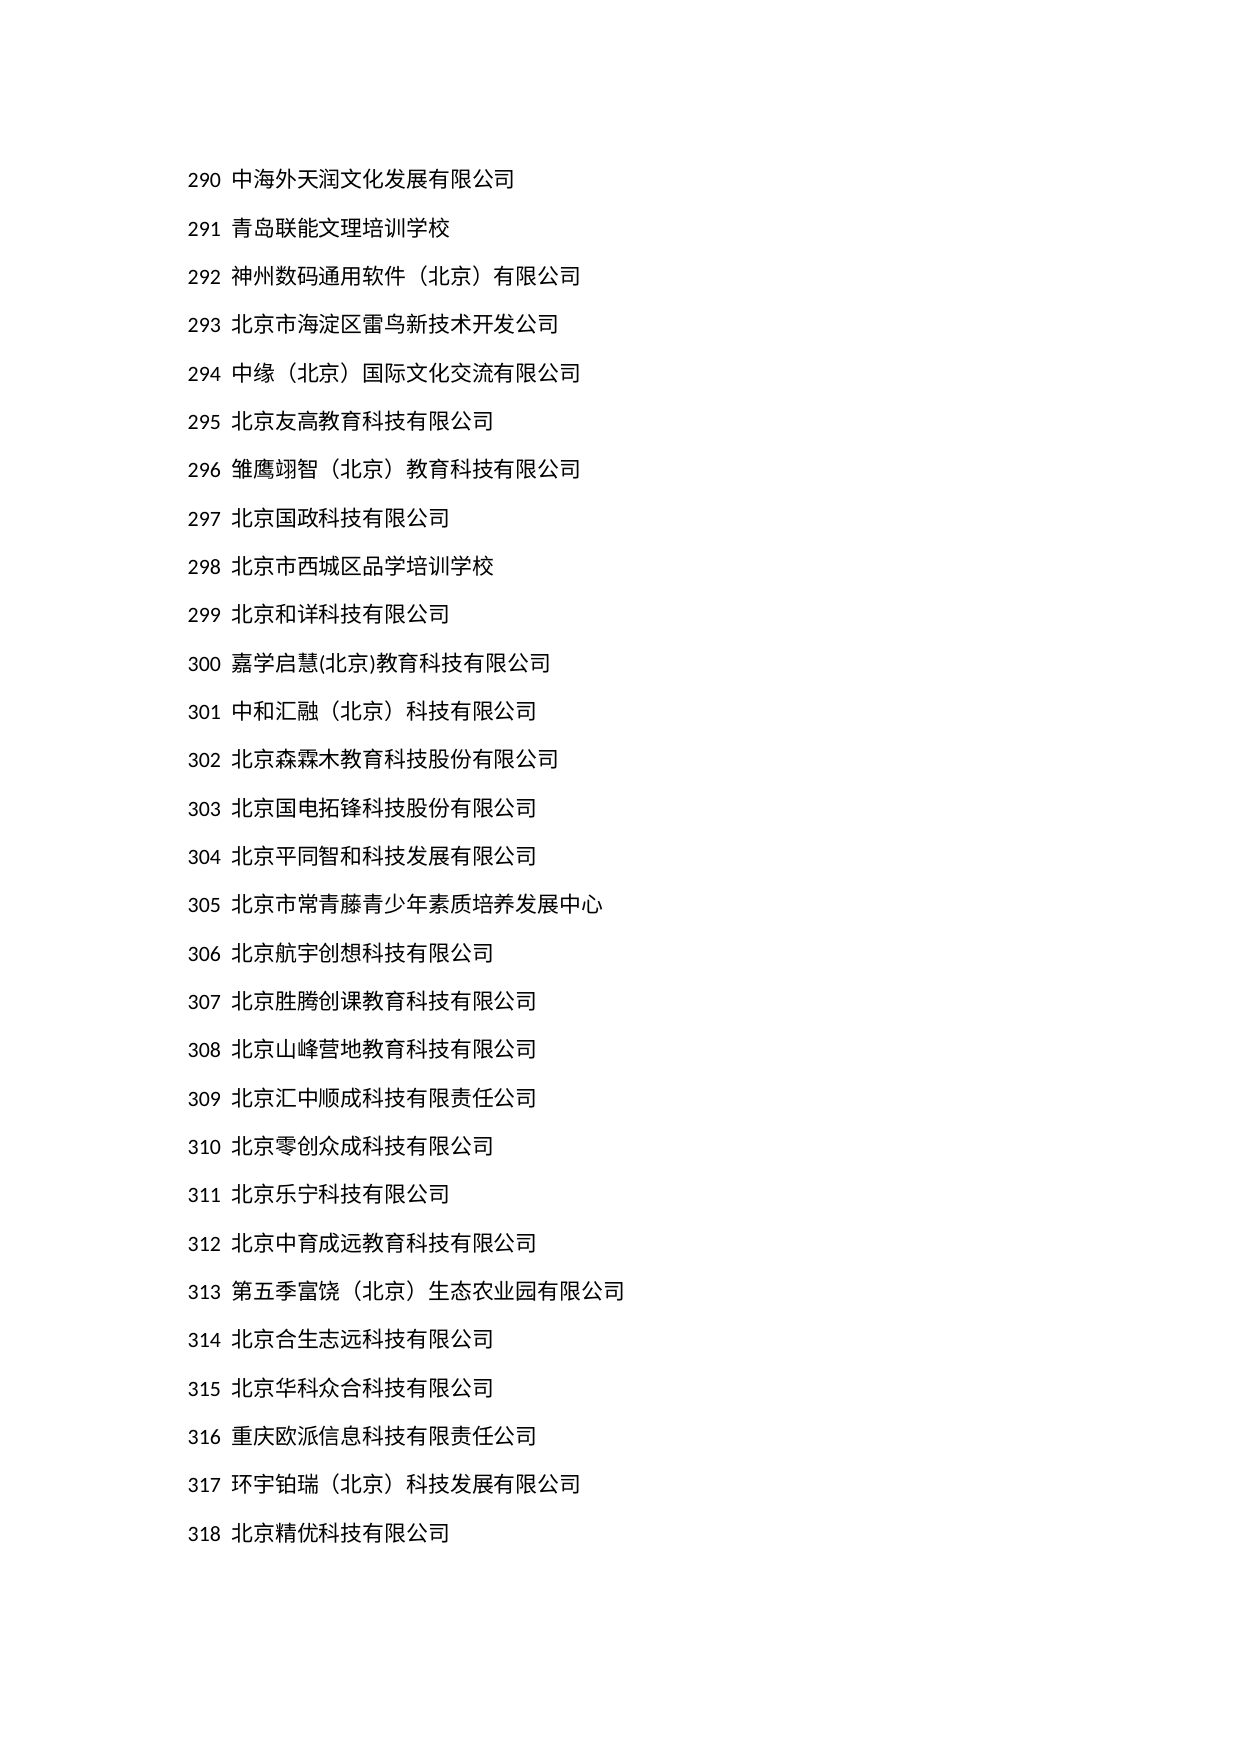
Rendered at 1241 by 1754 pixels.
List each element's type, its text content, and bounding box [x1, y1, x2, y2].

text 315 北京华科众合科技有限公司 [187, 1370, 1053, 1403]
text 309 北京汇中顺成科技有限责任公司 [187, 1080, 1053, 1113]
text 298 北京市西城区品学培训学校 [187, 549, 1053, 581]
text 301 中和汇融（北京）科技有限公司 [187, 694, 1053, 726]
text 318 北京精优科技有限公司 [187, 1515, 1053, 1548]
text 299 北京和详科技有限公司 [187, 597, 1053, 629]
text 312 北京中育成远教育科技有限公司 [187, 1225, 1053, 1258]
text 295 北京友高教育科技有限公司 [187, 404, 1053, 436]
text 313 第五季富饶（北京）生态农业园有限公司 [187, 1274, 1053, 1306]
text 311 北京乐宁科技有限公司 [187, 1177, 1053, 1209]
text 316 重庆欧派信息科技有限责任公司 [187, 1419, 1053, 1451]
text 302 北京森霖木教育科技股份有限公司 [187, 742, 1053, 774]
text 310 北京零创众成科技有限公司 [187, 1129, 1053, 1161]
text 294 中缘（北京）国际文化交流有限公司 [187, 355, 1053, 388]
text 292 神州数码通用软件（北京）有限公司 [187, 259, 1053, 291]
text 291 青岛联能文理培训学校 [187, 210, 1053, 243]
text 314 北京合生志远科技有限公司 [187, 1322, 1053, 1354]
text 305 北京市常青藤青少年素质培养发展中心 [187, 887, 1053, 919]
text 297 北京国政科技有限公司 [187, 500, 1053, 533]
text 300 嘉学启慧(北京)教育科技有限公司 [187, 645, 1053, 678]
text 317 环宇铂瑞（北京）科技发展有限公司 [187, 1467, 1053, 1499]
text 304 北京平同智和科技发展有限公司 [187, 839, 1053, 871]
text 307 北京胜腾创课教育科技有限公司 [187, 984, 1053, 1016]
text 293 北京市海淀区雷鸟新技术开发公司 [187, 307, 1053, 339]
text 290 中海外天润文化发展有限公司 [187, 162, 1053, 194]
text 308 北京山峰营地教育科技有限公司 [187, 1032, 1053, 1064]
text 296 雏鹰翊智（北京）教育科技有限公司 [187, 452, 1053, 484]
text 306 北京航宇创想科技有限公司 [187, 935, 1053, 968]
text 303 北京国电拓锋科技股份有限公司 [187, 790, 1053, 823]
